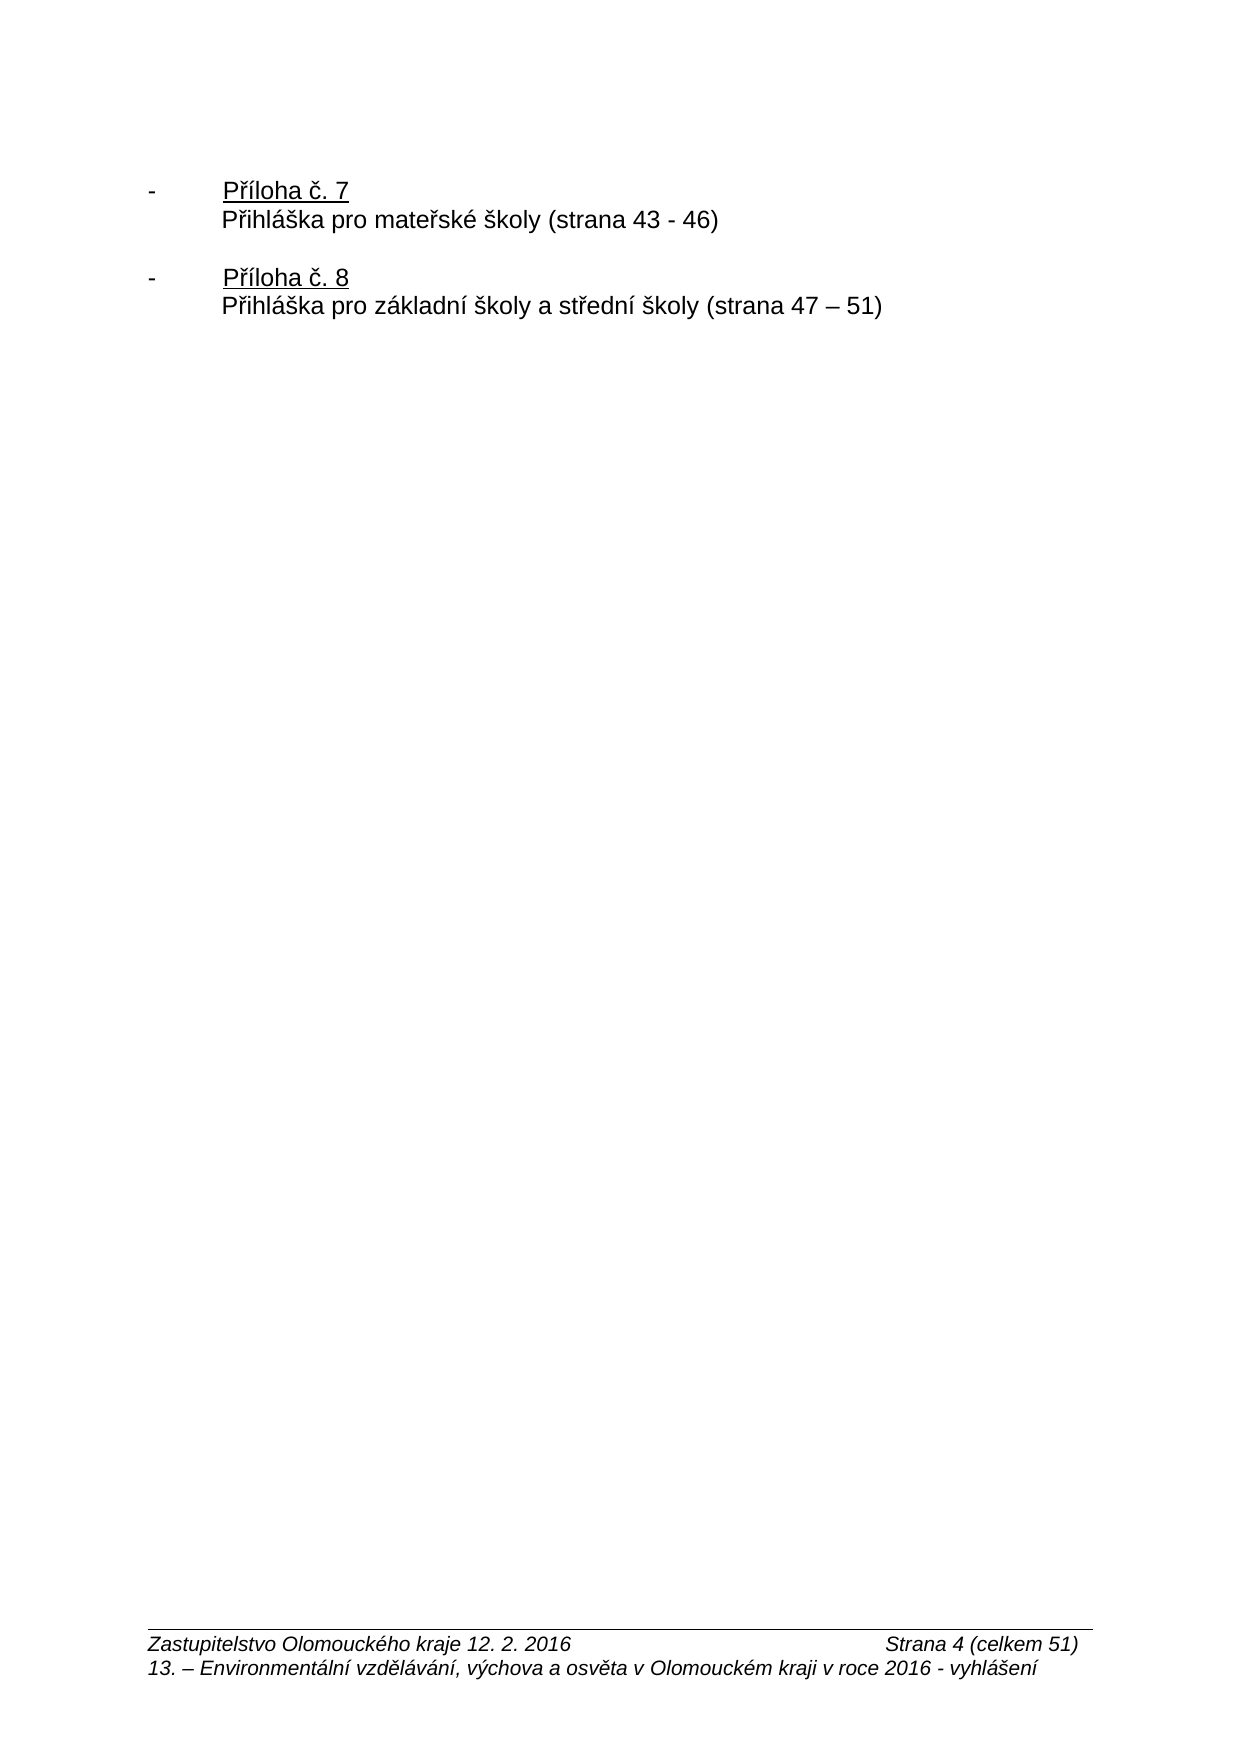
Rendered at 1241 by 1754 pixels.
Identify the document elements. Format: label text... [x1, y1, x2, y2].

list Příloha č. 7 [148, 176, 1093, 205]
text Přihláška pro mateřské školy (strana 43 - 46) [221, 205, 1093, 234]
list Příloha č. 8 [148, 263, 1093, 291]
text Přihláška pro základní školy a střední školy (strana 47 – 51) [221, 291, 1093, 320]
